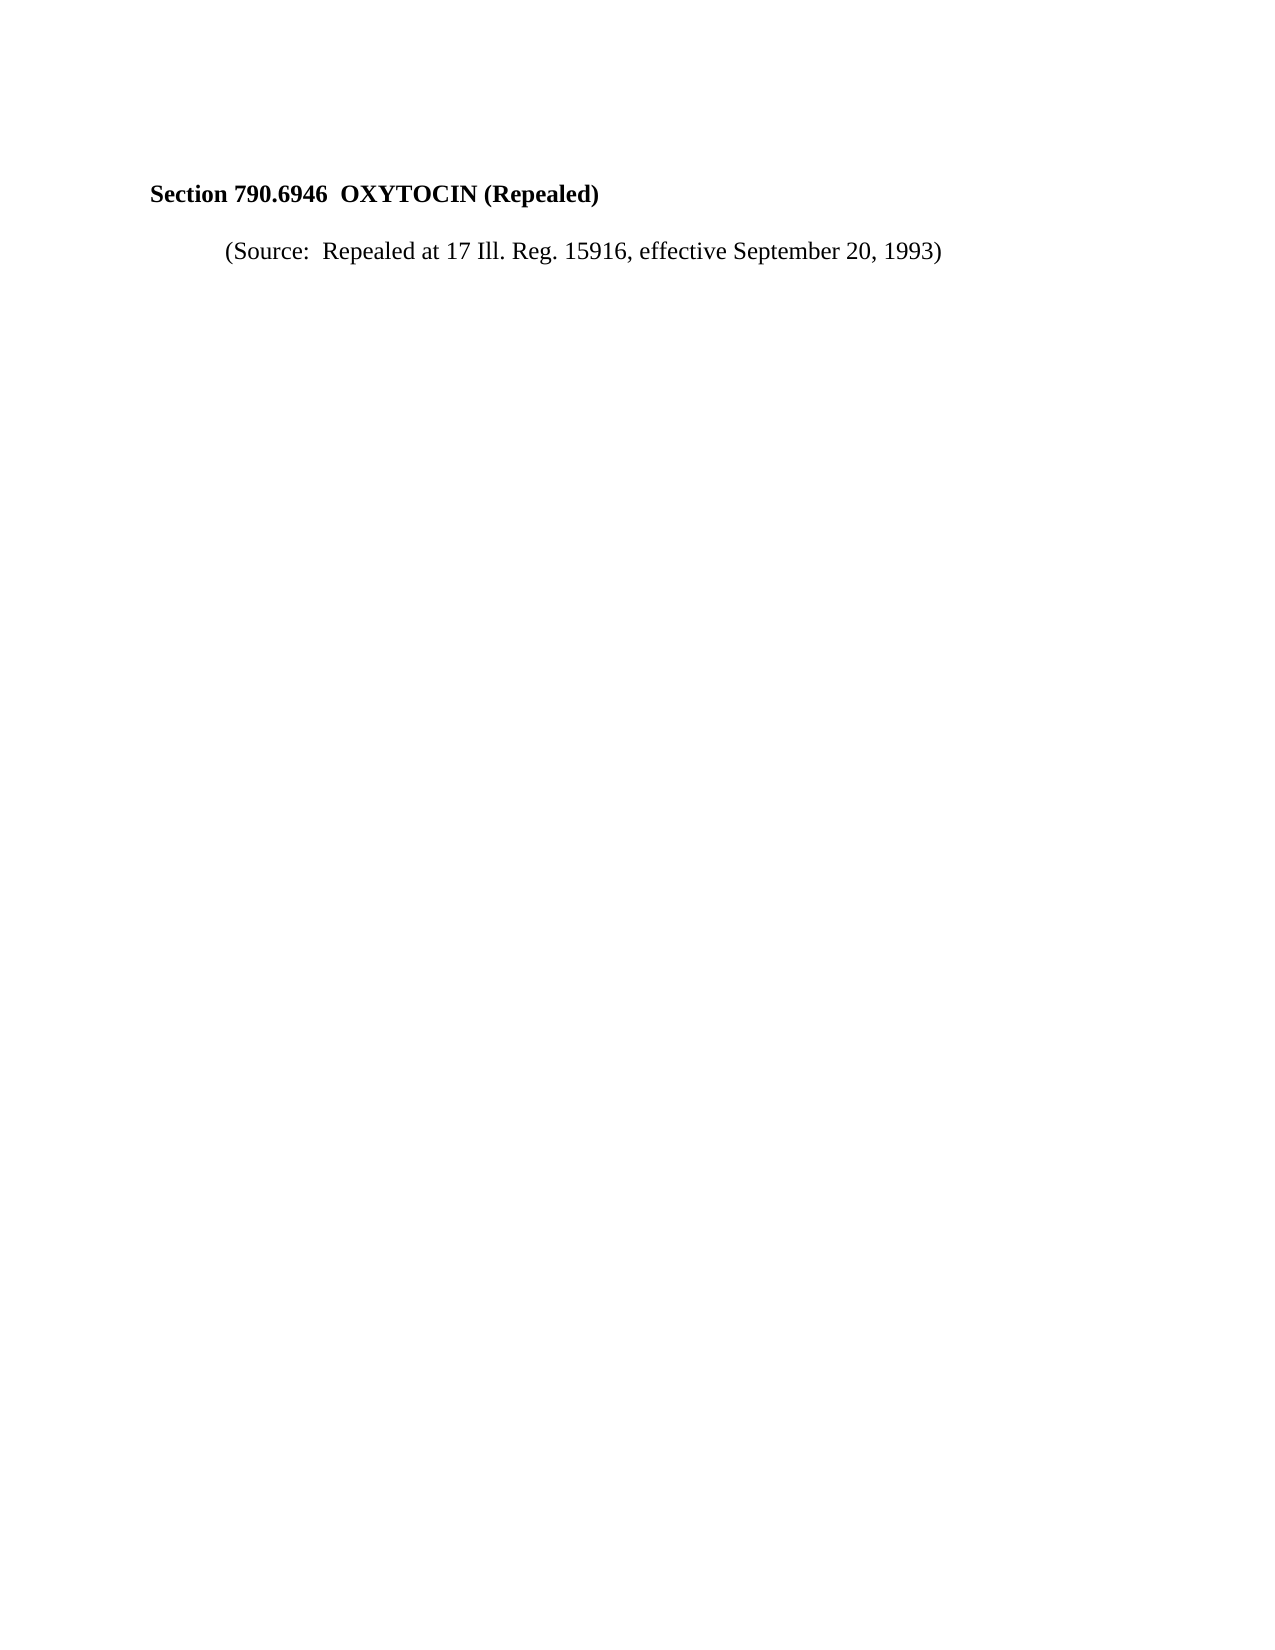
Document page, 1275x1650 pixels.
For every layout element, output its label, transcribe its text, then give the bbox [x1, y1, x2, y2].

text Section 790.6946 OXYTOCIN (Repealed) [150, 179, 1125, 207]
text (Source: Repealed at 17 Ill. Reg. 15916, effective September 20, 1993) [225, 236, 1125, 265]
